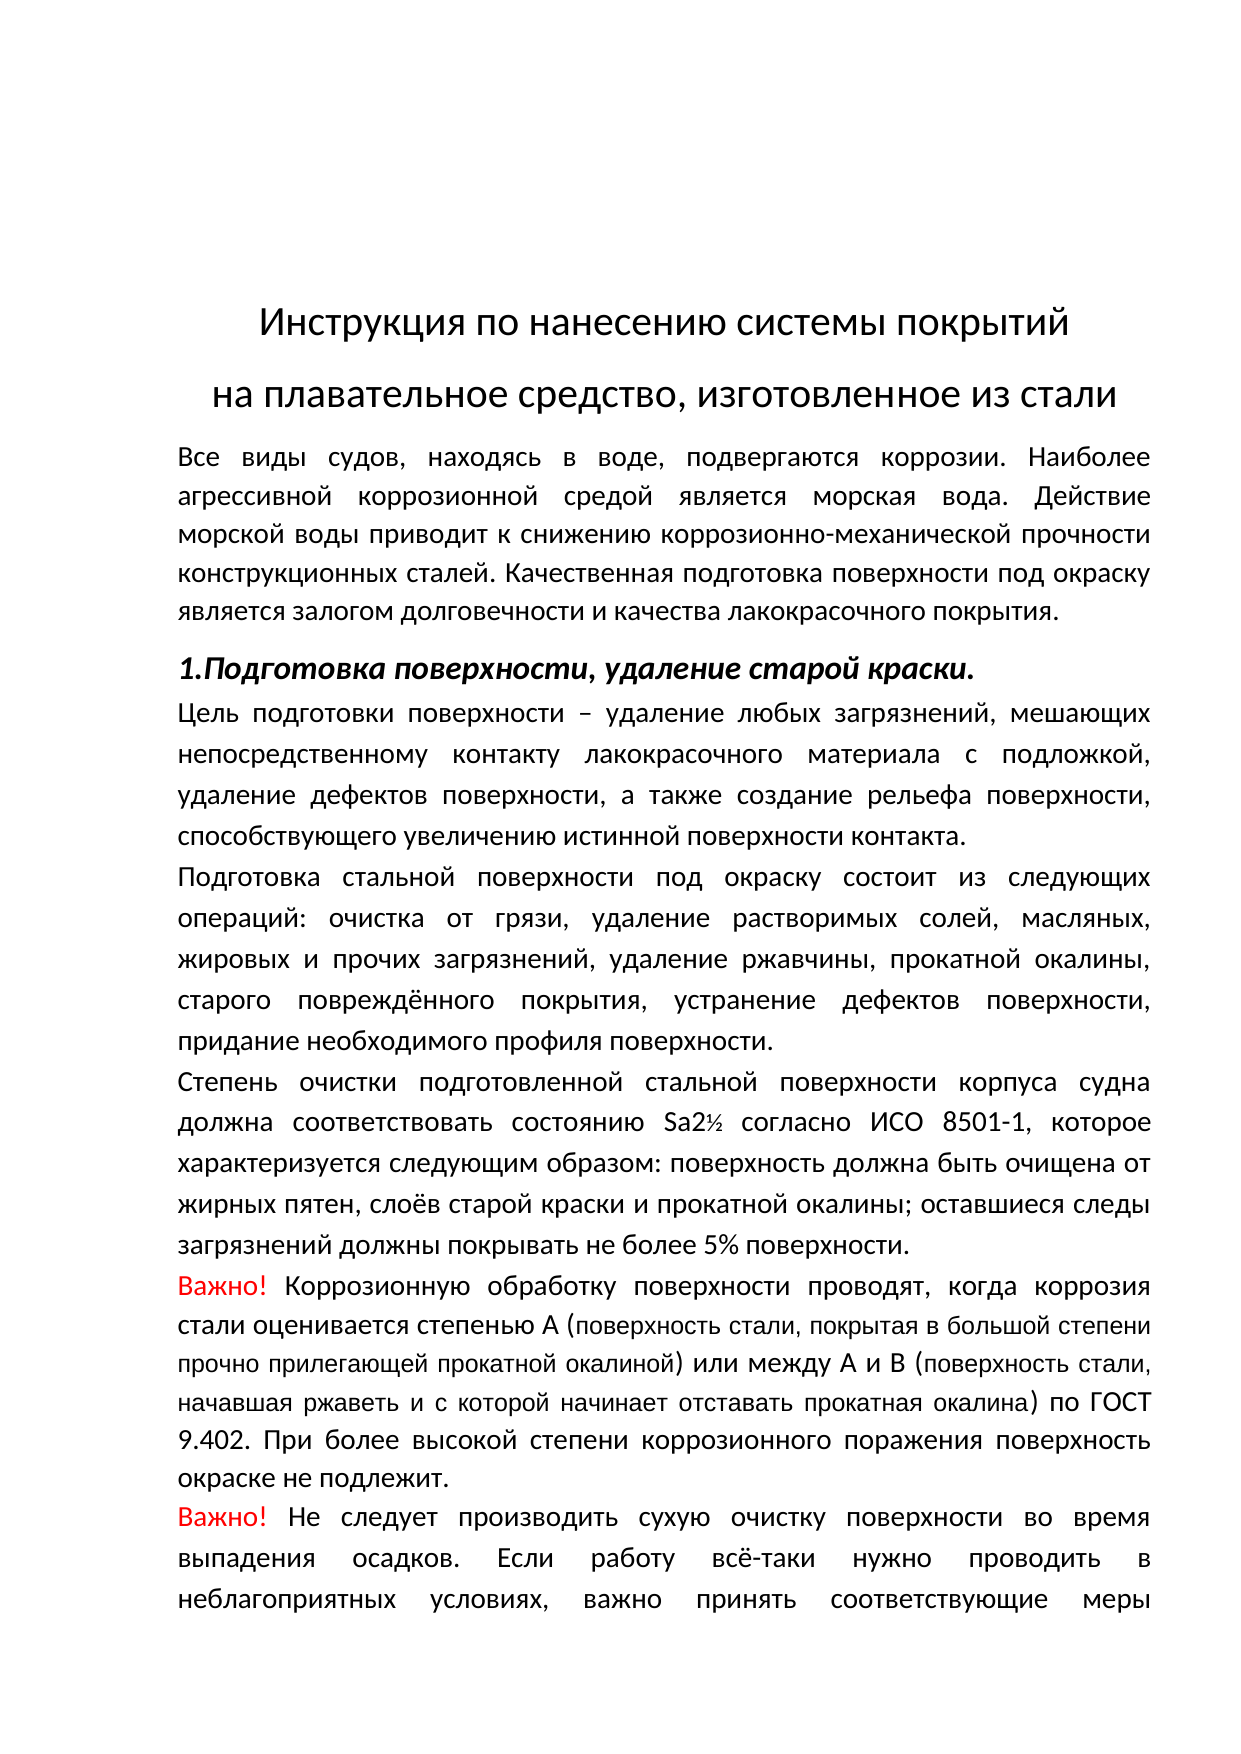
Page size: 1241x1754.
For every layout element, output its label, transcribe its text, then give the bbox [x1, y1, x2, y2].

list Подготовка стальной поверхности под окраску состоит из следующих операций: очистка от грязи, удаление растворимых солей, масляных, жировых и прочих загрязнений, удаление ржавчины, прокатной окалины, старого повреждённого покрытия, устранение дефектов поверхности, придание необходимого профиля поверхности. [177, 858, 1152, 1057]
text Инструкция по нанесению системы покрытий [177, 295, 1152, 346]
list Цель подготовки поверхности – удаление любых загрязнений, мешающих непосредственному контакту лакокрасочного материала с подложкой, удаление дефектов поверхности, а также создание рельефа поверхности, способствующего увеличению истинной поверхности контакта. [177, 694, 1152, 853]
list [177, 1498, 1152, 1615]
list 1.Подготовка поверхности, удаление старой краски. [177, 647, 1152, 688]
list Важно! Коррозионную обработку поверхности проводят, когда коррозия стали оценивается степенью А (поверхность стали, покрытая в большой степени прочно прилегающей прокатной окалиной) или между А и В (поверхность стали, начавшая ржаветь и с которой начинает отставать прокатная окалина) по ГОСТ 9.402. При более высокой степени коррозионного поражения поверхность окраске не подлежит. [177, 1267, 1152, 1495]
text Все виды судов, находясь в воде, подвергаются коррозии. Наиболее агрессивной коррозионной средой является морская вода. Действие морской воды приводит к снижению коррозионно-механической прочности конструкционных сталей. Качественная подготовка поверхности под окраску является залогом долговечности и качества лакокрасочного покрытия. [177, 438, 1152, 628]
list Степень очистки подготовленной стальной поверхности корпуса судна должна соответствовать состоянию Sa2½ согласно ИСО 8501-1, которое характеризуется следующим образом: поверхность должна быть очищена от жирных пятен, слоёв старой краски и прокатной окалины; оставшиеся следы загрязнений должны покрывать не более 5% поверхности. [177, 1063, 1152, 1262]
text на плавательное средство, изготовленное из стали [177, 367, 1152, 418]
